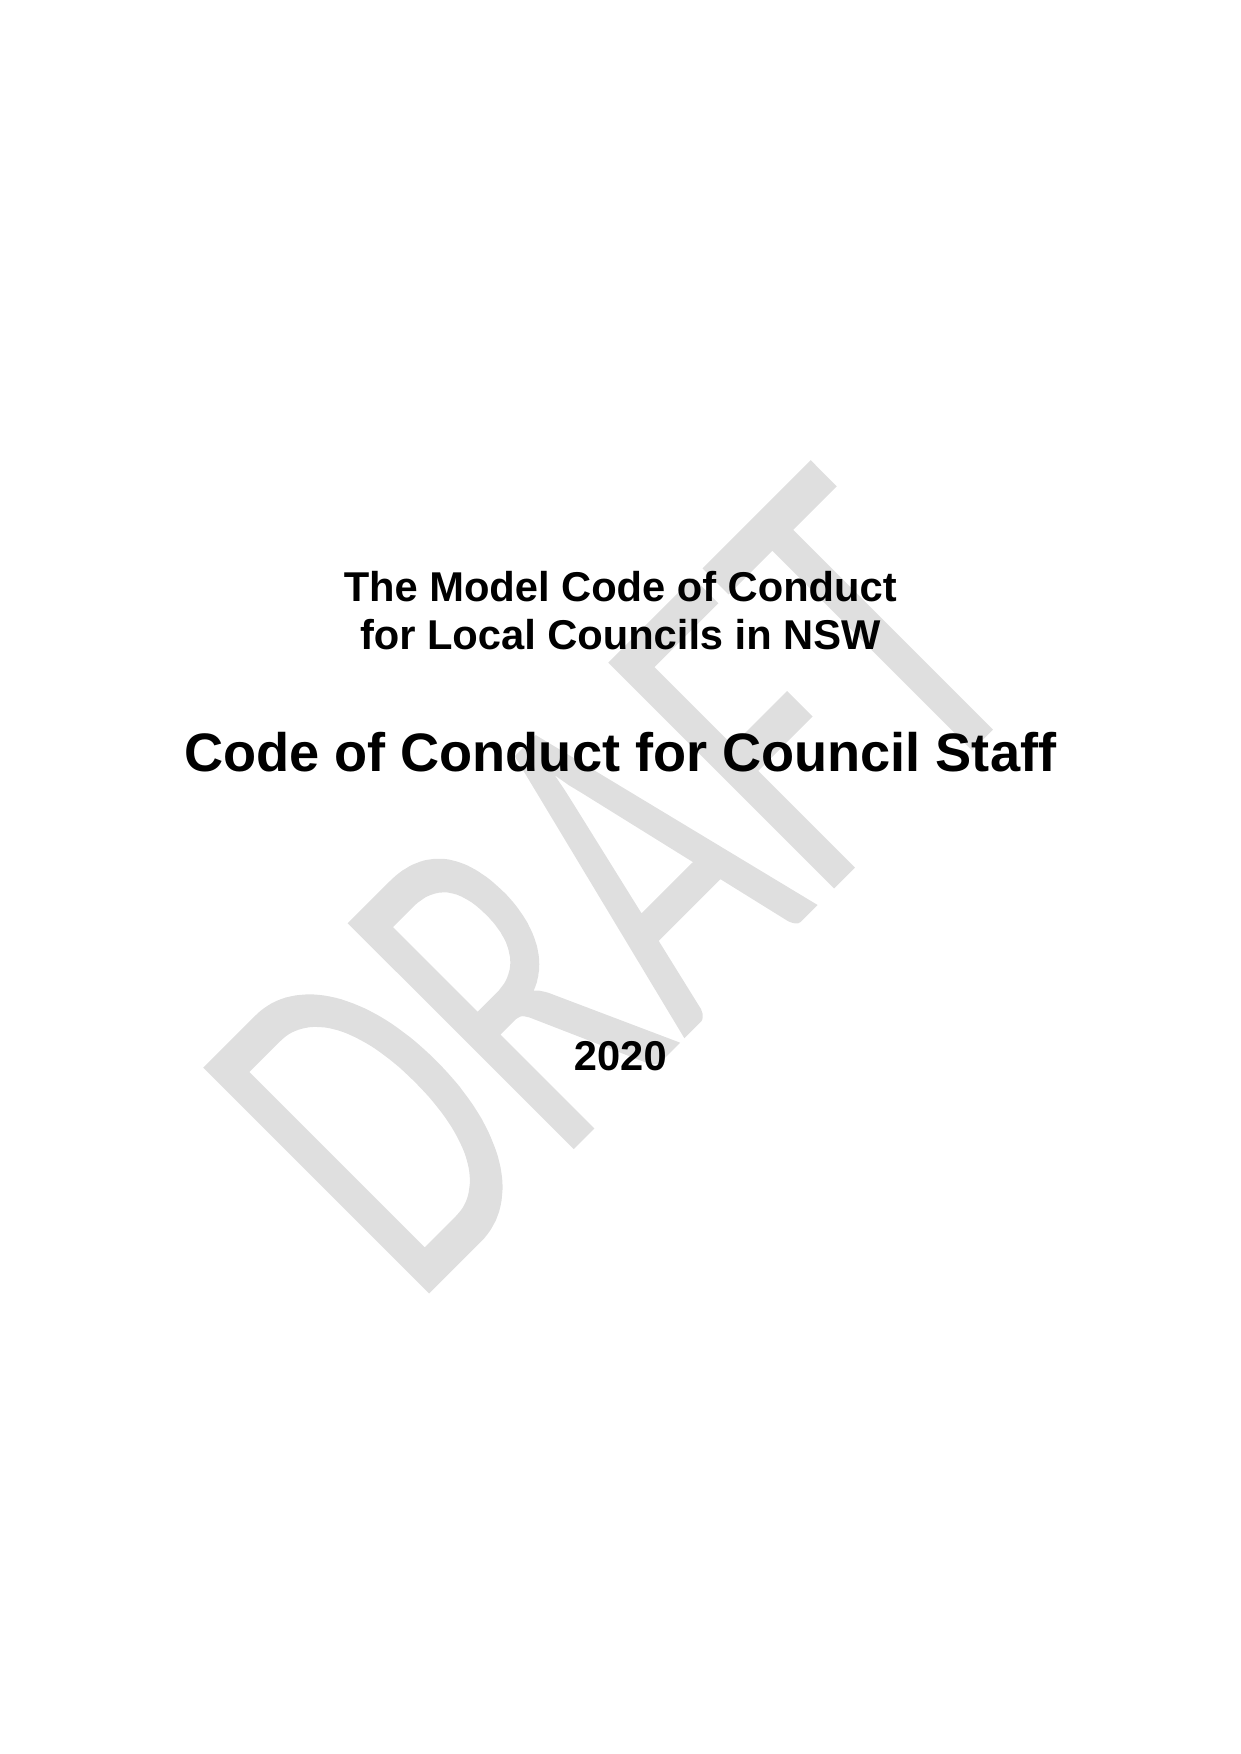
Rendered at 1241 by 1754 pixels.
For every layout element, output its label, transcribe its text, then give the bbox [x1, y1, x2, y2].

title 2020 [150, 1032, 1090, 1079]
title The Model Code of Conduct [150, 562, 1090, 610]
title Code of Conduct for Council Staff [150, 720, 1090, 782]
title for Local Councils in NSW [150, 610, 1090, 658]
